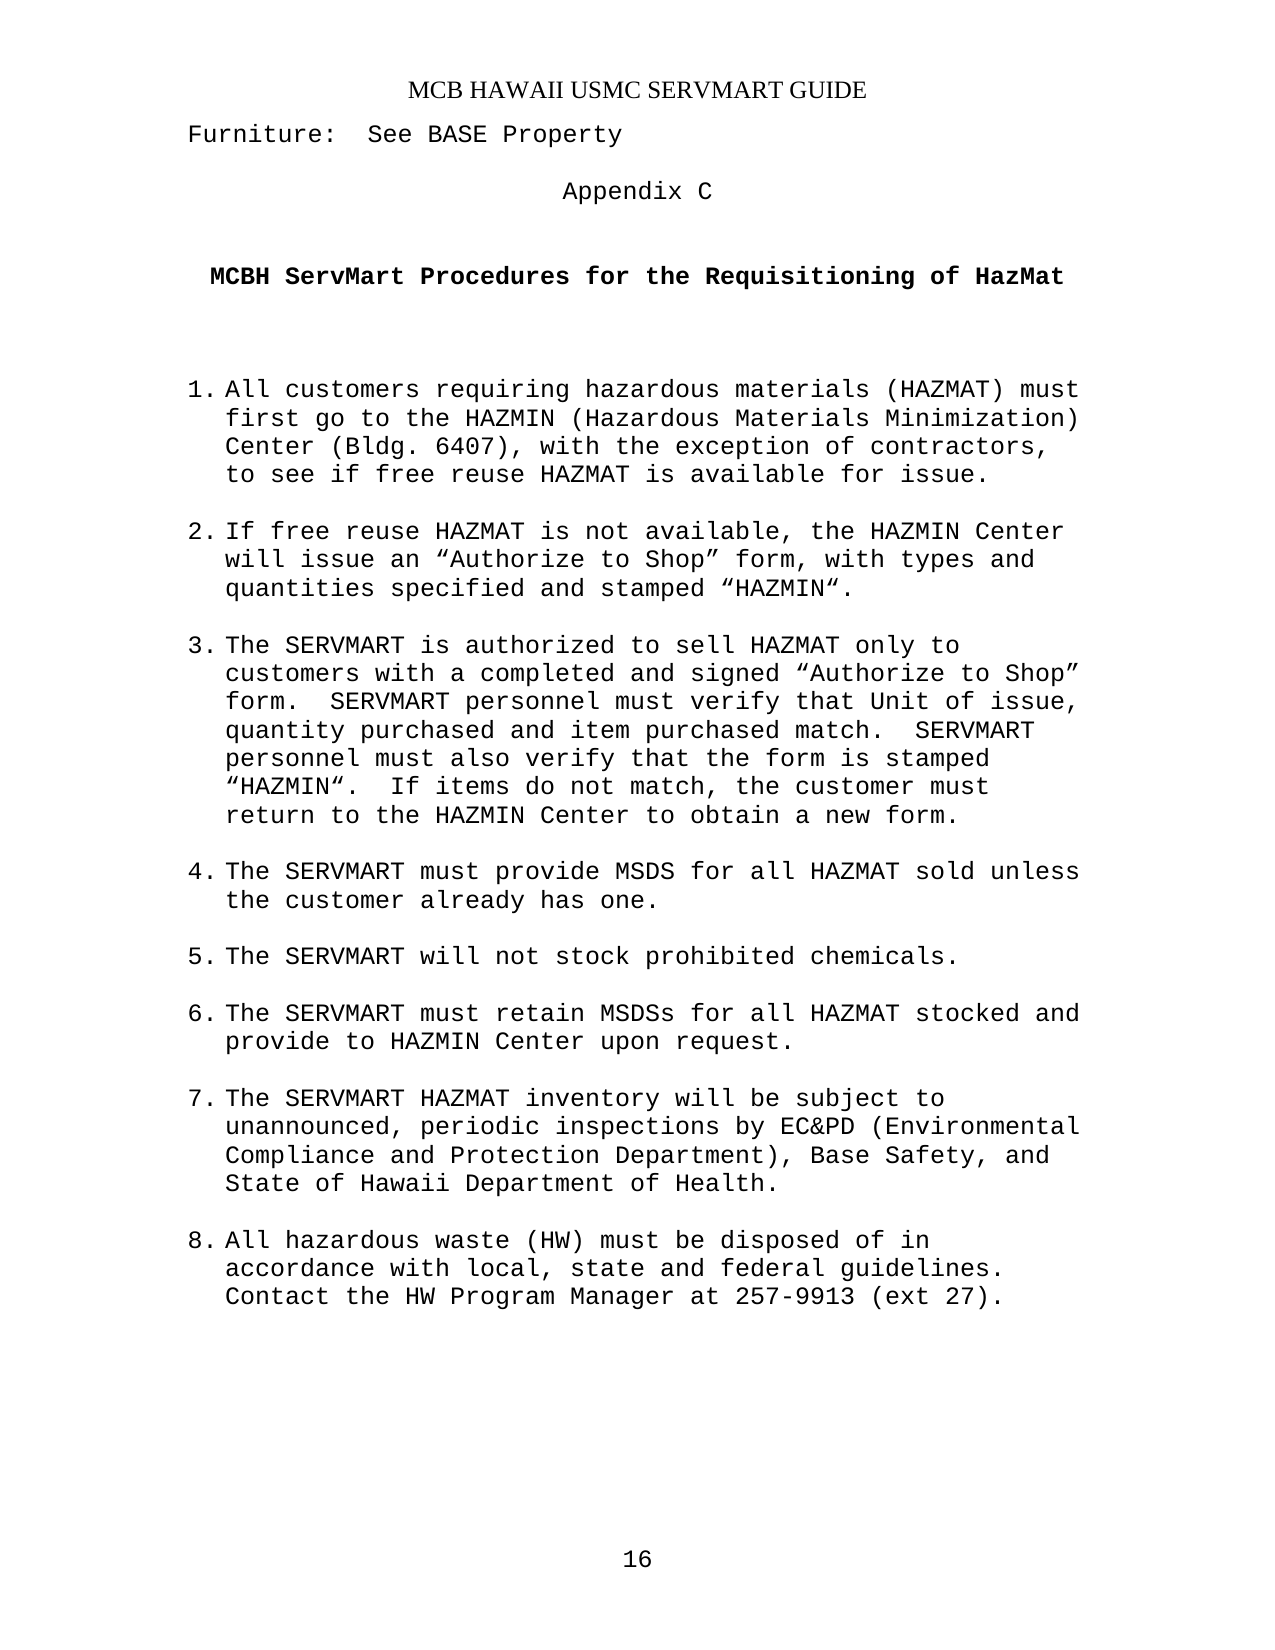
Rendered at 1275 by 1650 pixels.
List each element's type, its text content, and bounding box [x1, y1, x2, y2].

text Appendix C [187, 178, 1087, 207]
list The SERVMART must retain MSDSs for all HAZMAT stocked and provide to HAZMIN Center upon request. [187, 1001, 1087, 1057]
text Furniture: See BASE Property [187, 122, 1087, 150]
list All hazardous waste (HW) must be disposed of in accordance with local, state and federal guidelines. Contact the HW Program Manager at 257-9913 (ext 27). [187, 1227, 1087, 1312]
list All customers requiring hazardous materials (HAZMAT) must first go to the HAZMIN (Hazardous Materials Minimization) Center (Bldg. 6407), with the exception of contractors, to see if free reuse HAZMAT is available for issue. [187, 377, 1087, 490]
list The SERVMART will not stock prohibited chemicals. [187, 944, 1087, 972]
list If free reuse HAZMAT is not available, the HAZMIN Center will issue an “Authorize to Shop” form, with types and quantities specified and stamped “HAZMIN“. [187, 518, 1087, 632]
list The SERVMART is authorized to sell HAZMAT only to customers with a completed and signed “Authorize to Shop” form. SERVMART personnel must verify that Unit of issue, quantity purchased and item purchased match. SERVMART personnel must also verify that the form is stamped “HAZMIN“. If items do not match, the customer must return to the HAZMIN Center to obtain a new form. [187, 632, 1087, 831]
list The SERVMART HAZMAT inventory will be subject to unannounced, periodic inspections by EC&PD (Environmental Compliance and Protection Department), Base Safety, and State of Hawaii Department of Health. [187, 1086, 1087, 1199]
text MCBH ServMart Procedures for the Requisitioning of HazMat [187, 263, 1087, 292]
list The SERVMART must provide MSDS for all HAZMAT sold unless the customer already has one. [187, 859, 1087, 916]
